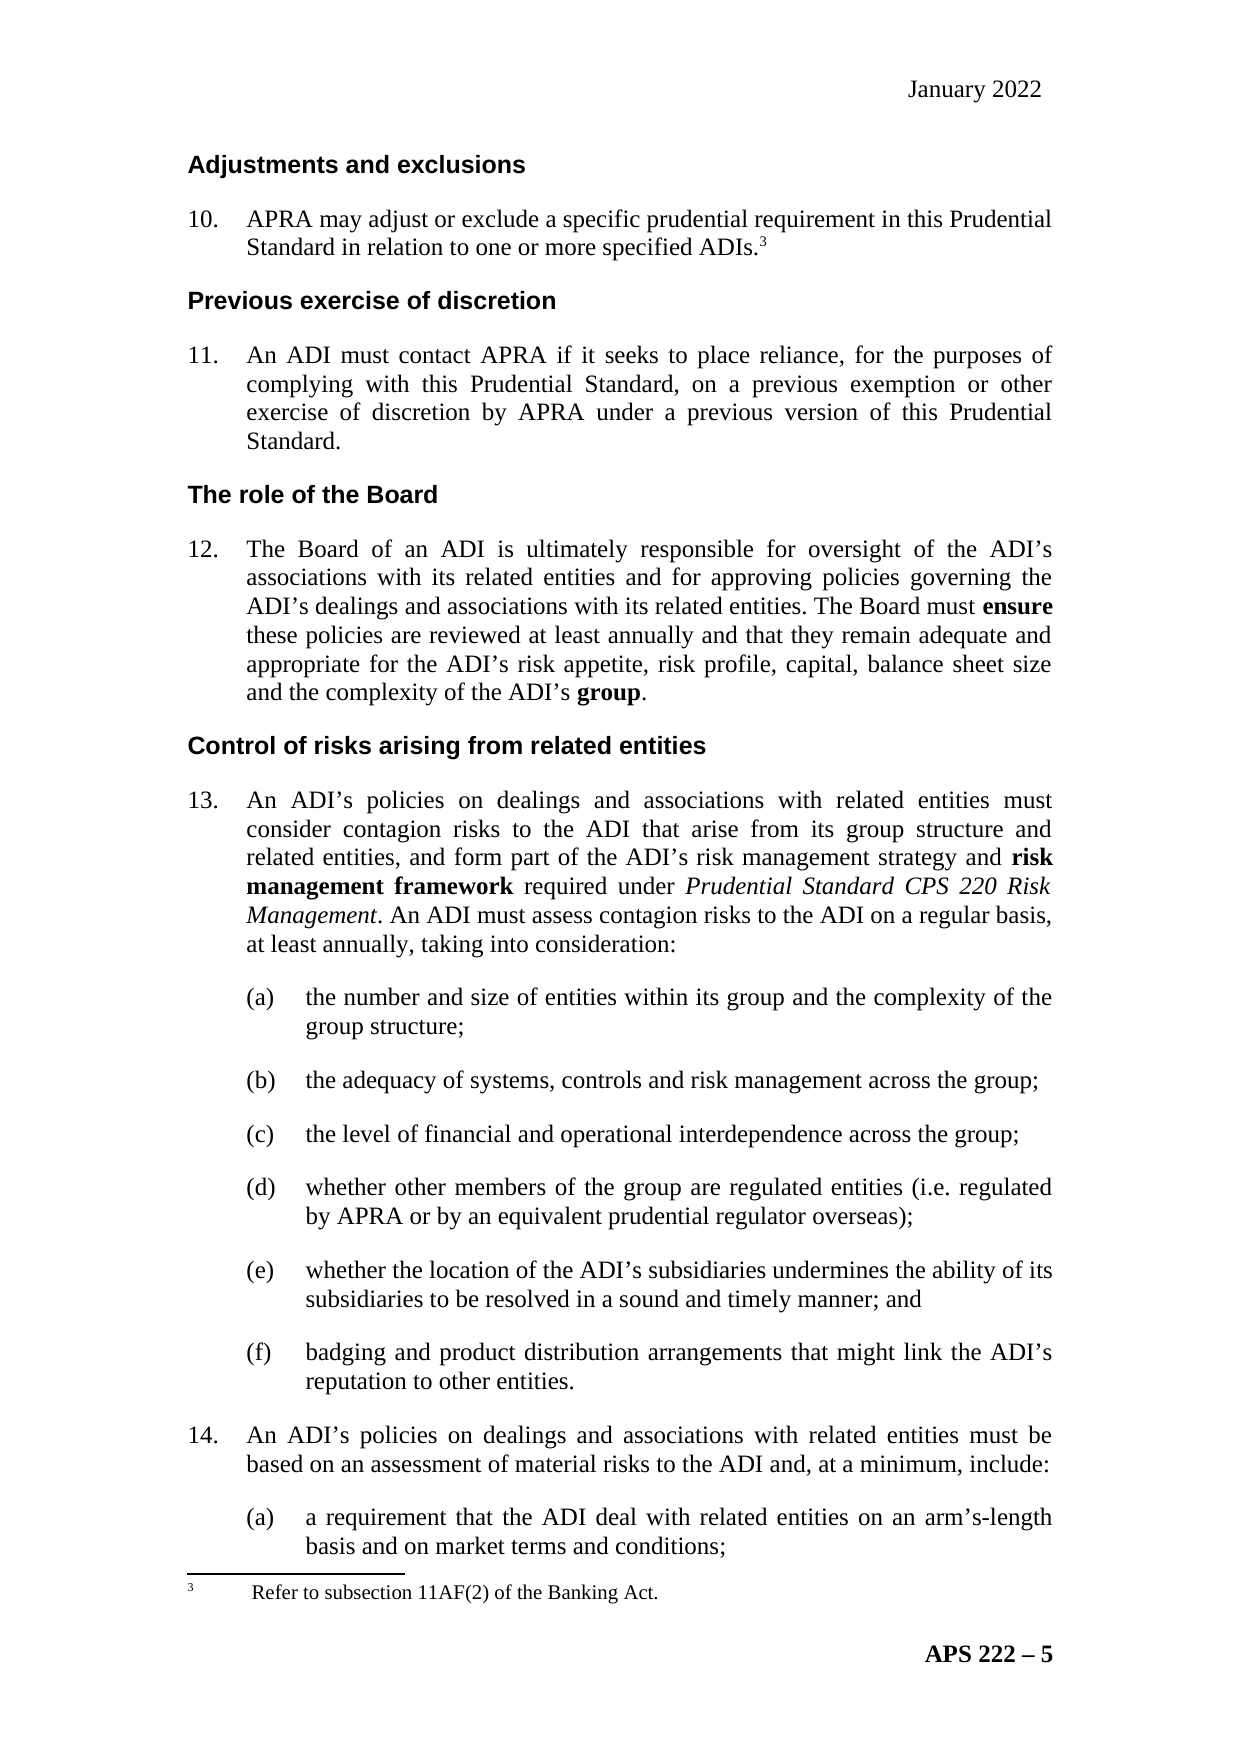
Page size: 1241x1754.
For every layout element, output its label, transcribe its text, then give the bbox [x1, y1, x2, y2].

subtitle The role of the Board [187, 480, 1053, 509]
text An ADI’s policies on dealings and associations with related entities must be based on an assessment of material risks to the ADI and, at a minimum, include: [187, 1420, 1053, 1477]
text APRA may adjust or exclude a specific prudential requirement in this Prudential Standard in relation to one or more specified ADIs. [187, 204, 1053, 261]
text a requirement that the ADI deal with related entities on an arm’s-length basis and on market terms and conditions; [246, 1502, 1053, 1560]
subtitle Control of risks arising from related entities [187, 731, 1053, 760]
text whether other members of the group are regulated entities (i.e. regulated by APRA or by an equivalent prudential regulator overseas); [246, 1172, 1053, 1230]
subtitle Adjustments and exclusions [187, 150, 1053, 179]
text badging and product distribution arrangements that might link the ADI’s reputation to other entities. [246, 1337, 1053, 1395]
text the number and size of entities within its group and the complexity of the group structure; [246, 982, 1053, 1040]
subtitle Previous exercise of discretion [187, 286, 1053, 315]
text the level of financial and operational interdependence across the group; [246, 1119, 1053, 1147]
text The Board of an ADI is ultimately responsible for oversight of the ADI’s associations with its related entities and for approving policies governing the ADI’s dealings and associations with its related entities. The Board must ensure these policies are reviewed at least annually and that they remain adequate and appropriate for the ADI’s risk appetite, risk profile, capital, balance sheet size and the complexity of the ADI’s group. [187, 534, 1053, 706]
text the adequacy of systems, controls and risk management across the group; [246, 1065, 1053, 1094]
text whether the location of the ADI’s subsidiaries undermines the ability of its subsidiaries to be resolved in a sound and timely manner; and [246, 1255, 1053, 1312]
text An ADI must contact APRA if it seeks to place reliance, for the purposes of complying with this Prudential Standard, on a previous exemption or other exercise of discretion by APRA under a previous version of this Prudential Standard. [187, 340, 1053, 455]
text An ADI’s policies on dealings and associations with related entities must consider contagion risks to the ADI that arise from its group structure and related entities, and form part of the ADI’s risk management strategy and risk management framework required under Prudential Standard CPS 220 Risk Management. An ADI must assess contagion risks to the ADI on a regular basis, at least annually, taking into consideration: [187, 785, 1053, 957]
